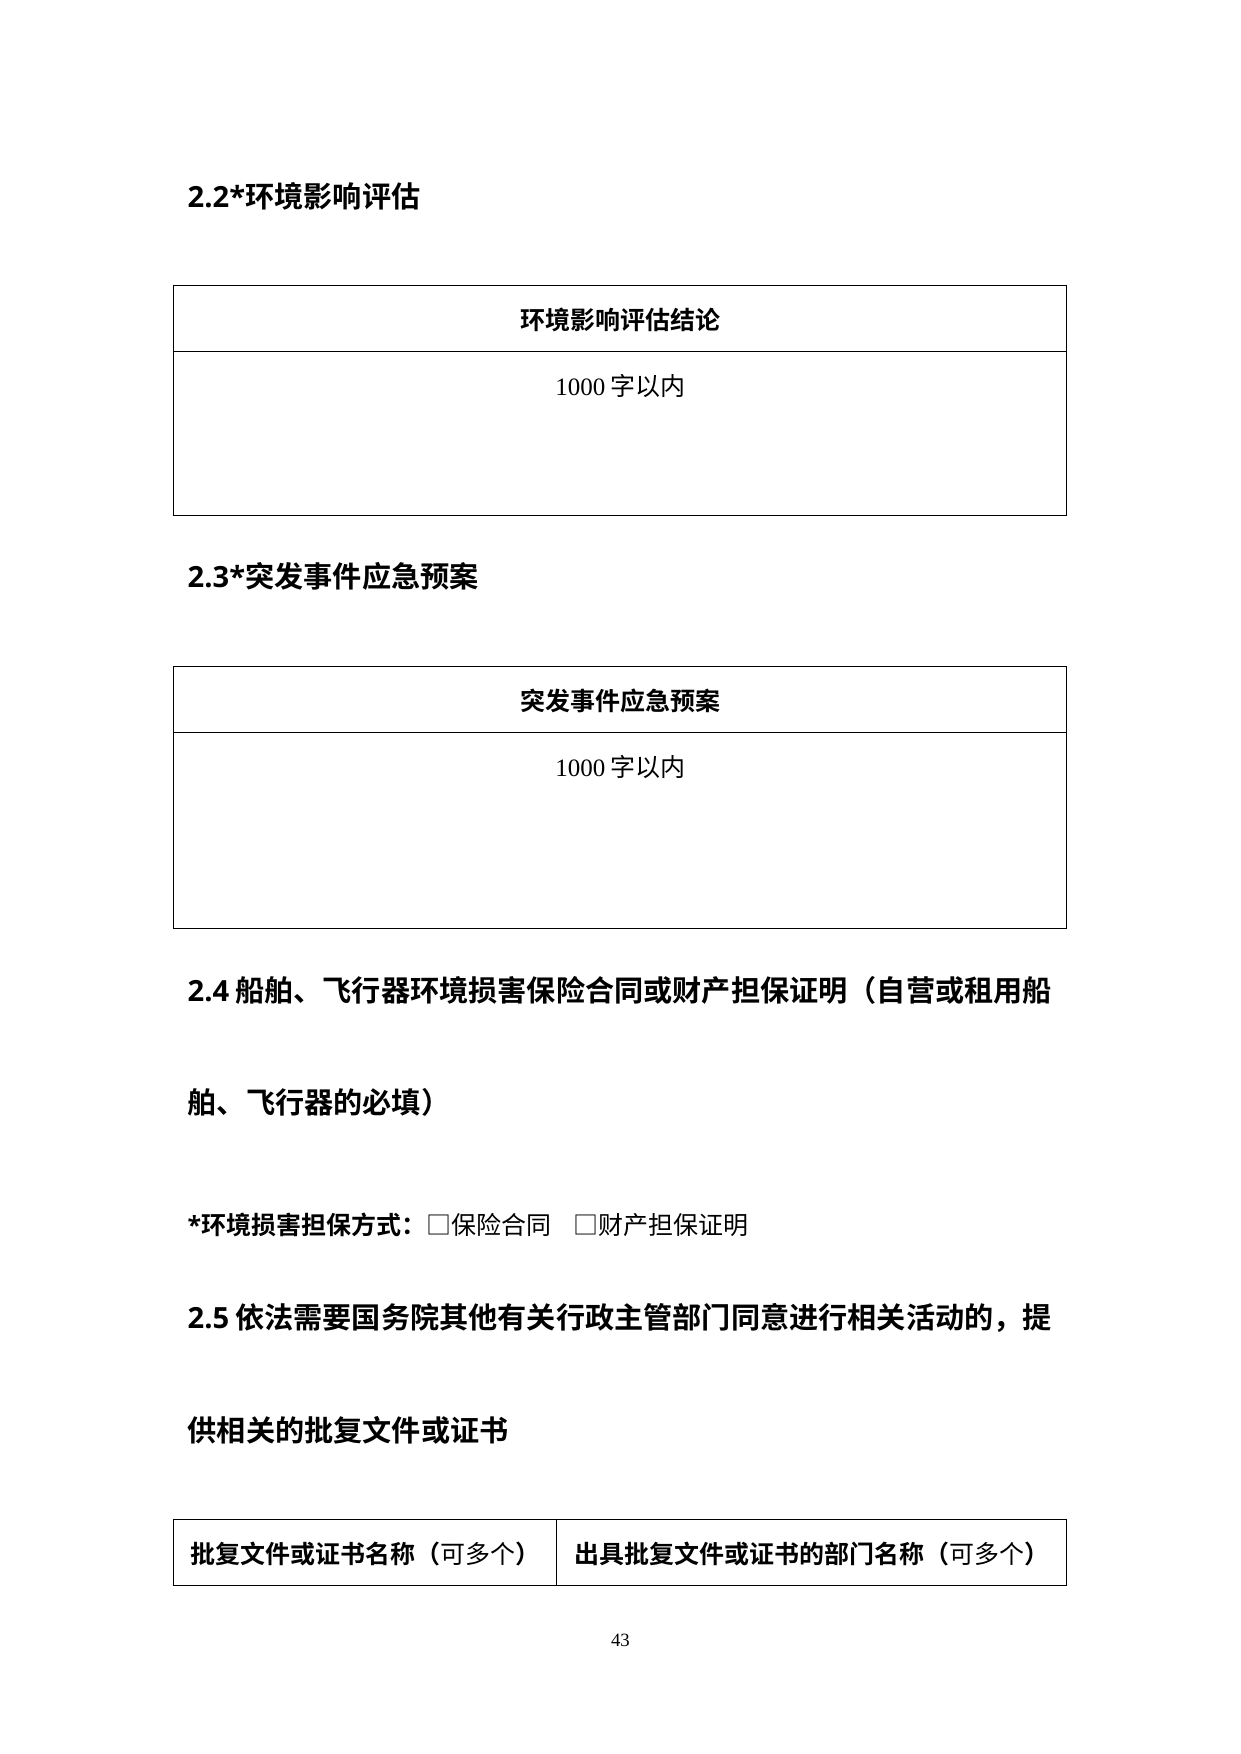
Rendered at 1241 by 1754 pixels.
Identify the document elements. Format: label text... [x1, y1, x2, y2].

subtitle 2.5依法需要国务院其他有关行政主管部门同意进行相关活动的，提供相关的批复文件或证书 [187, 1283, 1053, 1461]
text *环境损害担保方式：□保险合同 □财产担保证明 [187, 1191, 1053, 1256]
table_header 出具批复文件或证书的部门名称（可多个） [557, 1520, 1066, 1585]
table_cell 1000字以内 [174, 733, 1066, 928]
subtitle 2.4船舶、飞行器环境损害保险合同或财产担保证明（自营或租用船舶、飞行器的必填） [187, 956, 1053, 1133]
subtitle 2.3*突发事件应急预案 [187, 543, 1053, 608]
table_header 批复文件或证书名称（可多个） [174, 1520, 556, 1585]
table_header 环境影响评估结论 [174, 286, 1066, 351]
table_cell 1000字以内 [174, 352, 1066, 514]
subtitle 2.2*环境影响评估 [187, 162, 1053, 227]
table_header 突发事件应急预案 [174, 667, 1066, 732]
